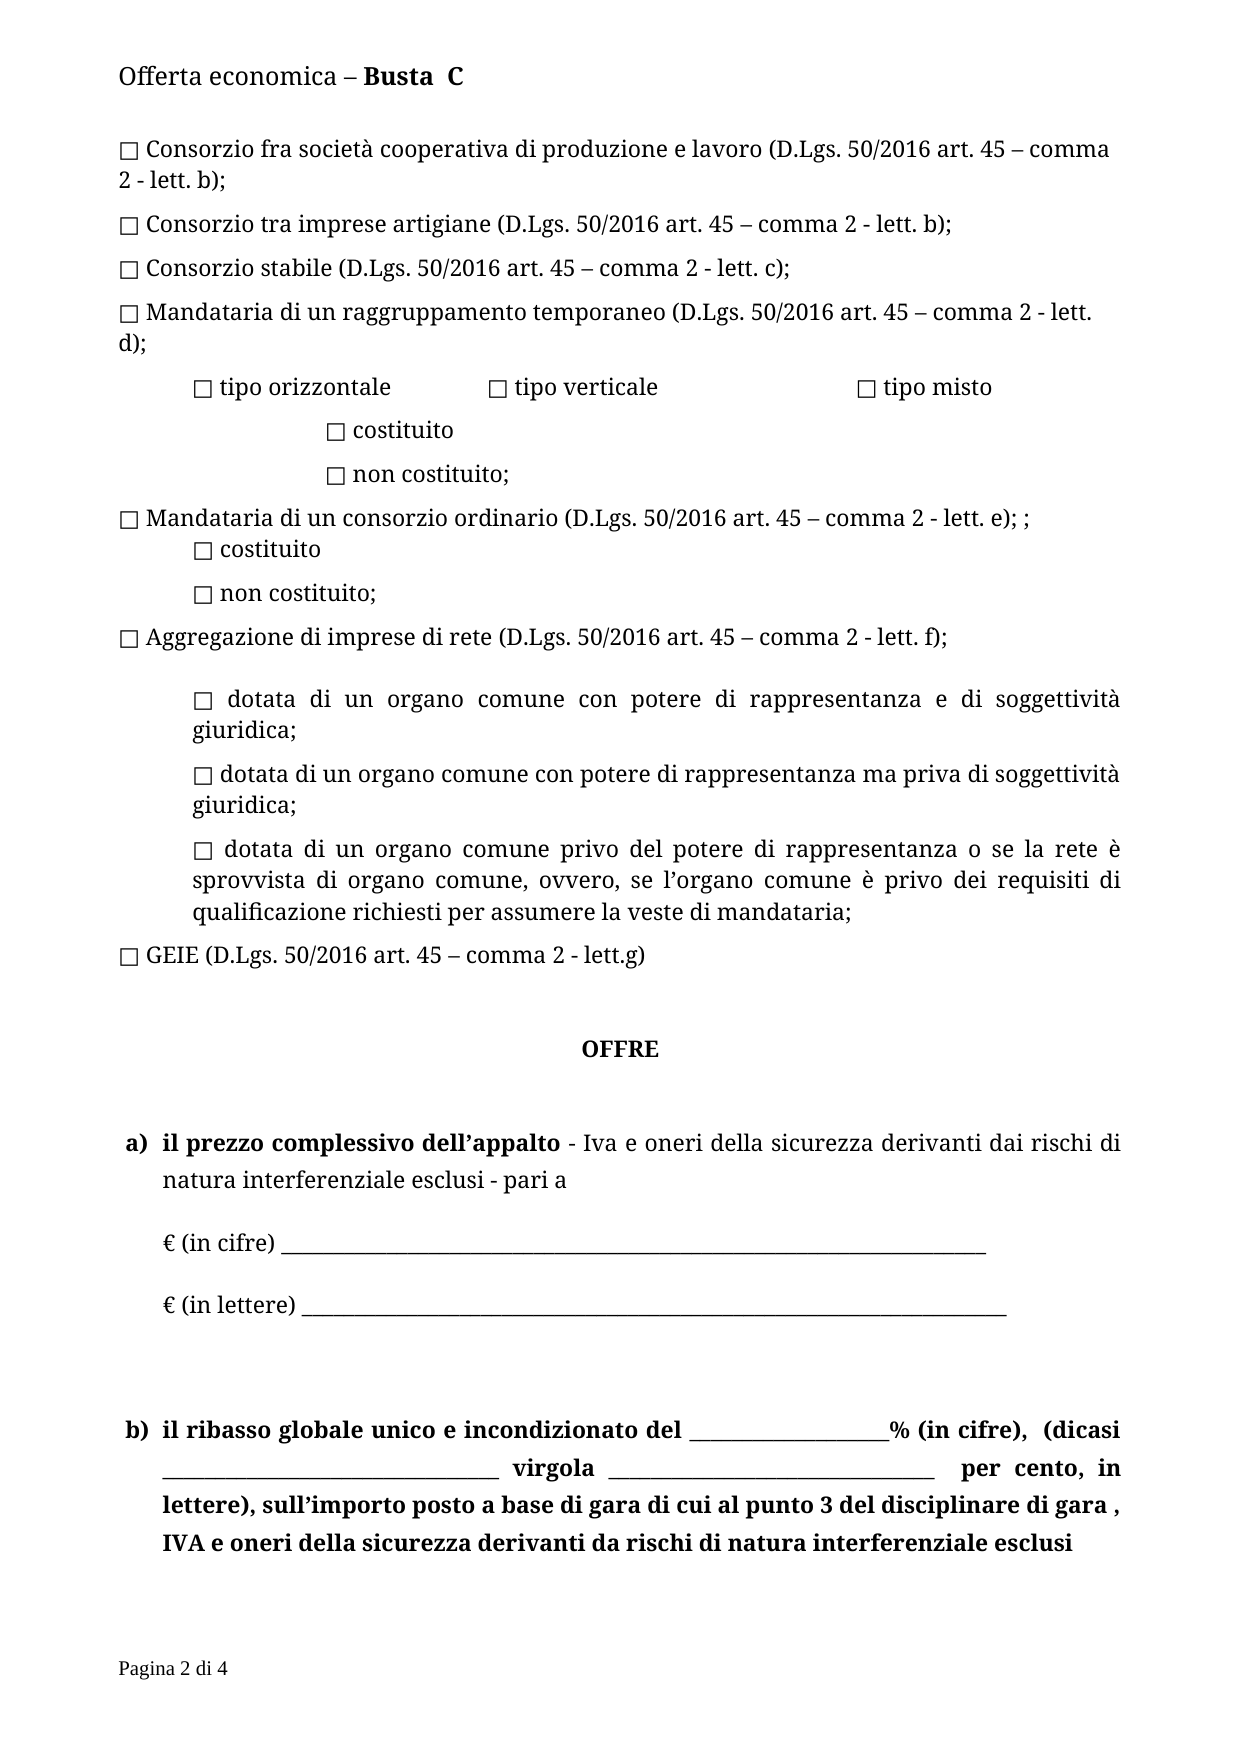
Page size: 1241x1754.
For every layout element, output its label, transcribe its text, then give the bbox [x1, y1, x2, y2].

text □ GEIE (D.Lgs. 50/2016 art. 45 – comma 2 - lett.g) [118, 939, 1122, 970]
text □ Aggregazione di imprese di rete (D.Lgs. 50/2016 art. 45 – comma 2 - lett. f); [118, 620, 1122, 652]
text □ Consorzio fra società cooperativa di produzione e lavoro (D.Lgs. 50/2016 art. 45 – comma 2 - lett. b); [118, 133, 1122, 195]
text □ Mandataria di un consorzio ordinario (D.Lgs. 50/2016 art. 45 – comma 2 - lett. e); ; [118, 502, 1122, 533]
text € (in lettere) ___________________________________________________________________ [162, 1289, 1122, 1320]
text □ dotata di un organo comune privo del potere di rappresentanza o se la rete è sprovvista di organo comune, ovvero, se l’organo comune è privo dei requisiti di qualificazione richiesti per assumere la veste di mandataria; [192, 833, 1122, 927]
text □ dotata di un organo comune con potere di rappresentanza ma priva di soggettività giuridica; [192, 758, 1122, 820]
text □ non costituito; [118, 577, 1122, 608]
text OFFRE [118, 1033, 1122, 1064]
text □ dotata di un organo comune con potere di rappresentanza e di soggettività giuridica; [192, 683, 1122, 745]
list il prezzo complessivo dell’appalto - Iva e oneri della sicurezza derivanti dai rischi di natura interferenziale esclusi - pari a [125, 1127, 1122, 1195]
text □ Mandataria di un raggruppamento temporaneo (D.Lgs. 50/2016 art. 45 – comma 2 - lett. d); [118, 295, 1122, 358]
list il ribasso globale unico e incondizionato del ___________________% (in cifre), (dicasi ________________________________ virgola _______________________________ per cento, in lettere), sull’importo posto a base di gara di cui al punto 3 del disciplinare di gara , IVA e oneri della sicurezza derivanti da rischi di natura interferenziale esclusi [125, 1414, 1122, 1558]
text □ non costituito; [266, 458, 1122, 489]
text € (in cifre) ___________________________________________________________________ [162, 1227, 1122, 1258]
text □ tipo orizzontale □ tipo verticale □ tipo misto [118, 370, 1122, 402]
text □ Consorzio tra imprese artigiane (D.Lgs. 50/2016 art. 45 – comma 2 - lett. b); [118, 208, 1122, 239]
text □ Consorzio stabile (D.Lgs. 50/2016 art. 45 – comma 2 - lett. c); [118, 252, 1122, 283]
text □ costituito [118, 533, 1122, 564]
text □ costituito [266, 414, 1122, 445]
